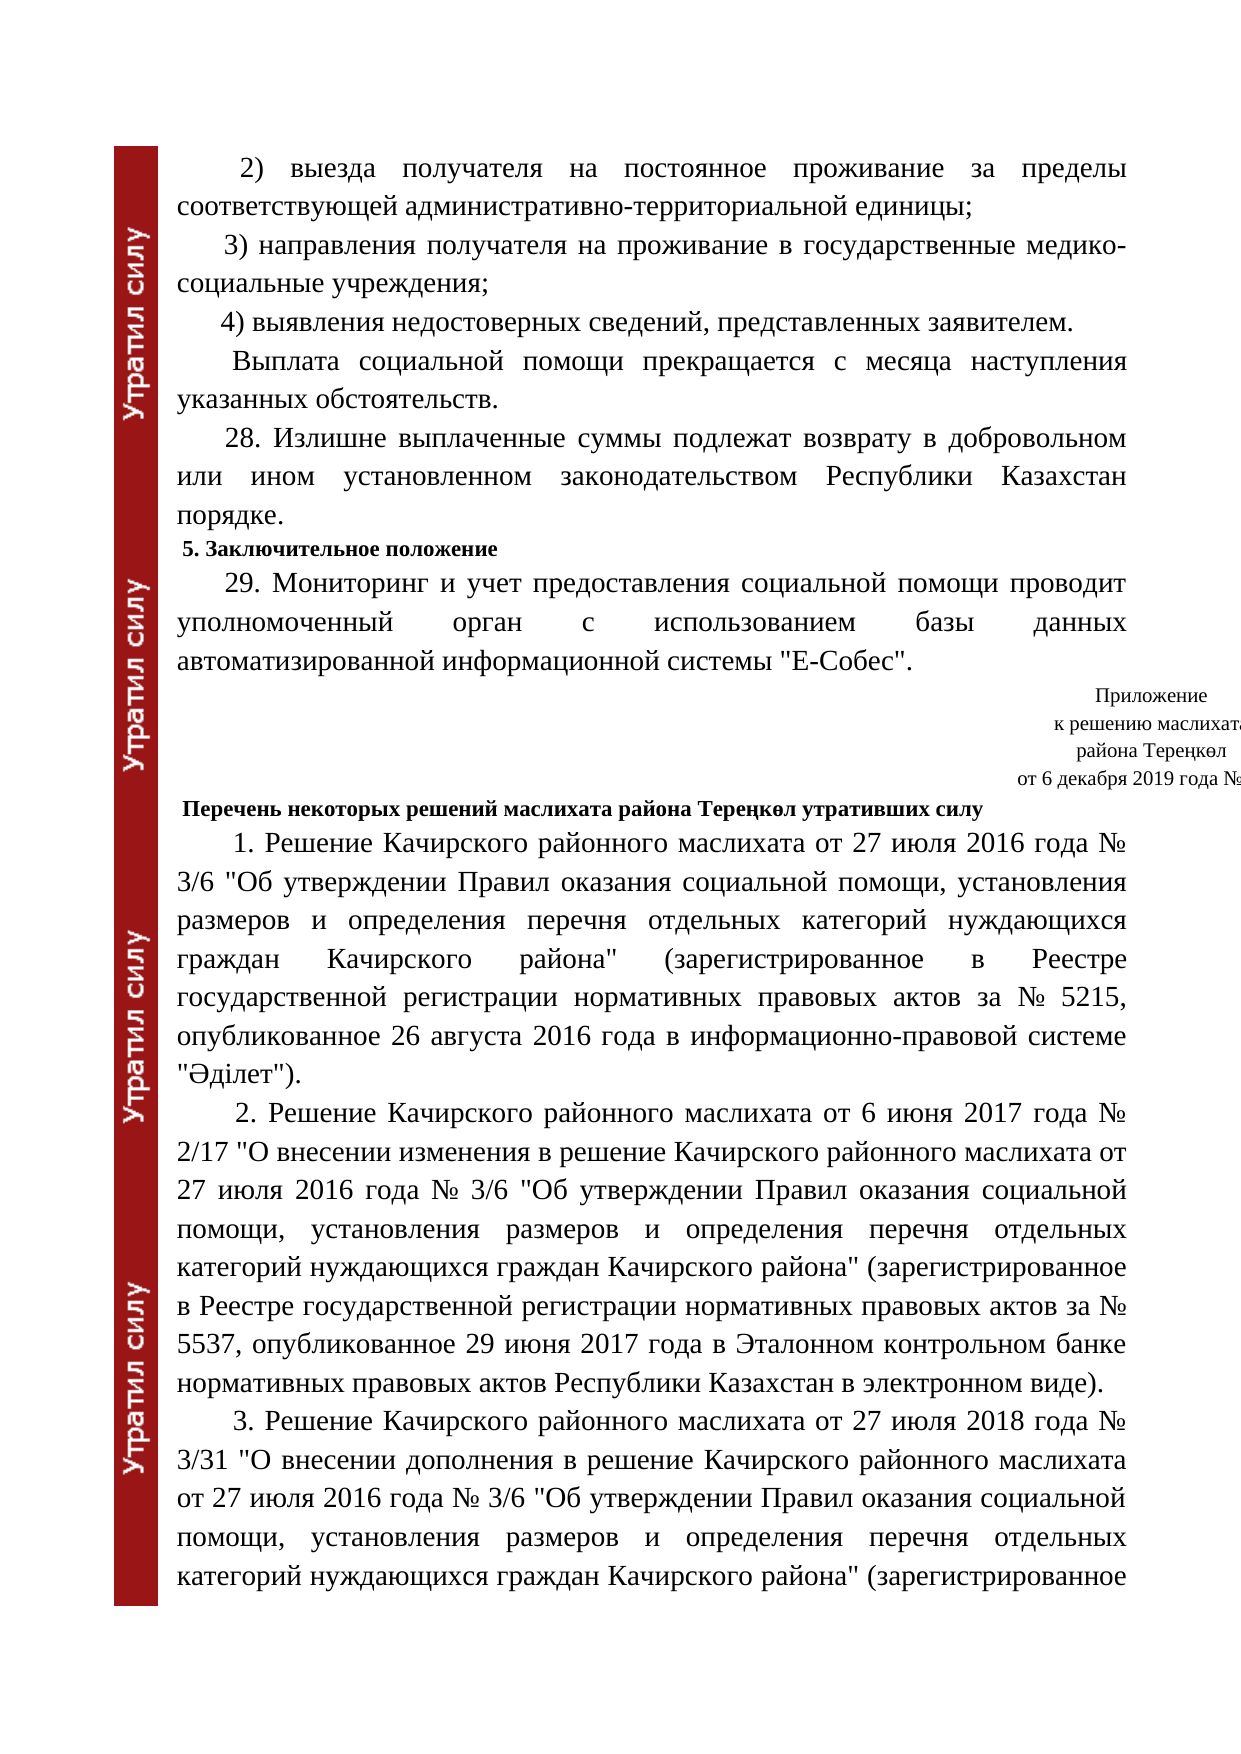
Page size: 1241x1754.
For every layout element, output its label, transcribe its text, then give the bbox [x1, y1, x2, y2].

picture [114, 562, 158, 566]
text 2) выезда получателя на постоянное проживание за пределы соответствующей административно-территориальной единицы; [112, 150, 1128, 222]
table_header Приложение к решению маслихата района Тереңкөл от 6 декабря 2019 года № 4/51 [912, 681, 1240, 795]
picture [114, 1090, 158, 1095]
text Выплата социальной помощи прекращается с месяца наступления указанных обстоятельств. [112, 343, 1128, 415]
picture [114, 415, 158, 420]
picture [114, 222, 158, 227]
text 2. Решение Качирского районного маслихата от 6 июня 2017 года № 2/17 "О внесении изменения в решение Качирского районного маслихата от 27 июля 2016 года № 3/6 "Об утверждении Правил оказания социальной помощи, установления размеров и определения перечня отдельных категорий нуждающихся граждан Качирского района" (зарегистрированное в Реестре государственной регистрации нормативных правовых актов за № 5537, опубликованное 29 июня 2017 года в Эталонном контрольном банке нормативных правовых актов Республики Казахстан в электронном виде). [112, 1095, 1128, 1398]
text Перечень некоторых решений маслихата района Тереңкөл утративших силу [112, 795, 1128, 821]
picture [114, 530, 158, 535]
table_header [101, 681, 912, 795]
picture [114, 1591, 158, 1606]
text 29. Мониторинг и учет предоставления социальной помощи проводит уполномоченный орган с использованием базы данных автоматизированной информационной системы "Е-Собес". [112, 566, 1128, 676]
picture [114, 338, 158, 343]
text 28. Излишне выплаченные суммы подлежат возврату в добровольном или ином установленном законодательством Республики Казахстан порядке. [112, 420, 1128, 530]
picture [114, 299, 158, 304]
text 4) выявления недостоверных сведений, представленных заявителем. [112, 304, 1128, 338]
picture [114, 676, 158, 681]
text 1. Решение Качирского районного маслихата от 27 июля 2016 года № 3/6 "Об утверждении Правил оказания социальной помощи, установления размеров и определения перечня отдельных категорий нуждающихся граждан Качирского района" (зарегистрированное в Реестре государственной регистрации нормативных правовых актов за № 5215, опубликованное 26 августа 2016 года в информационно-правовой системе "Әділет"). [112, 825, 1128, 1090]
text 3) направления получателя на проживание в государственные медико-социальные учреждения; [112, 227, 1128, 299]
text 5. Заключительное положение [112, 535, 1128, 562]
picture [114, 821, 158, 825]
picture [114, 146, 158, 150]
picture [114, 1398, 158, 1403]
